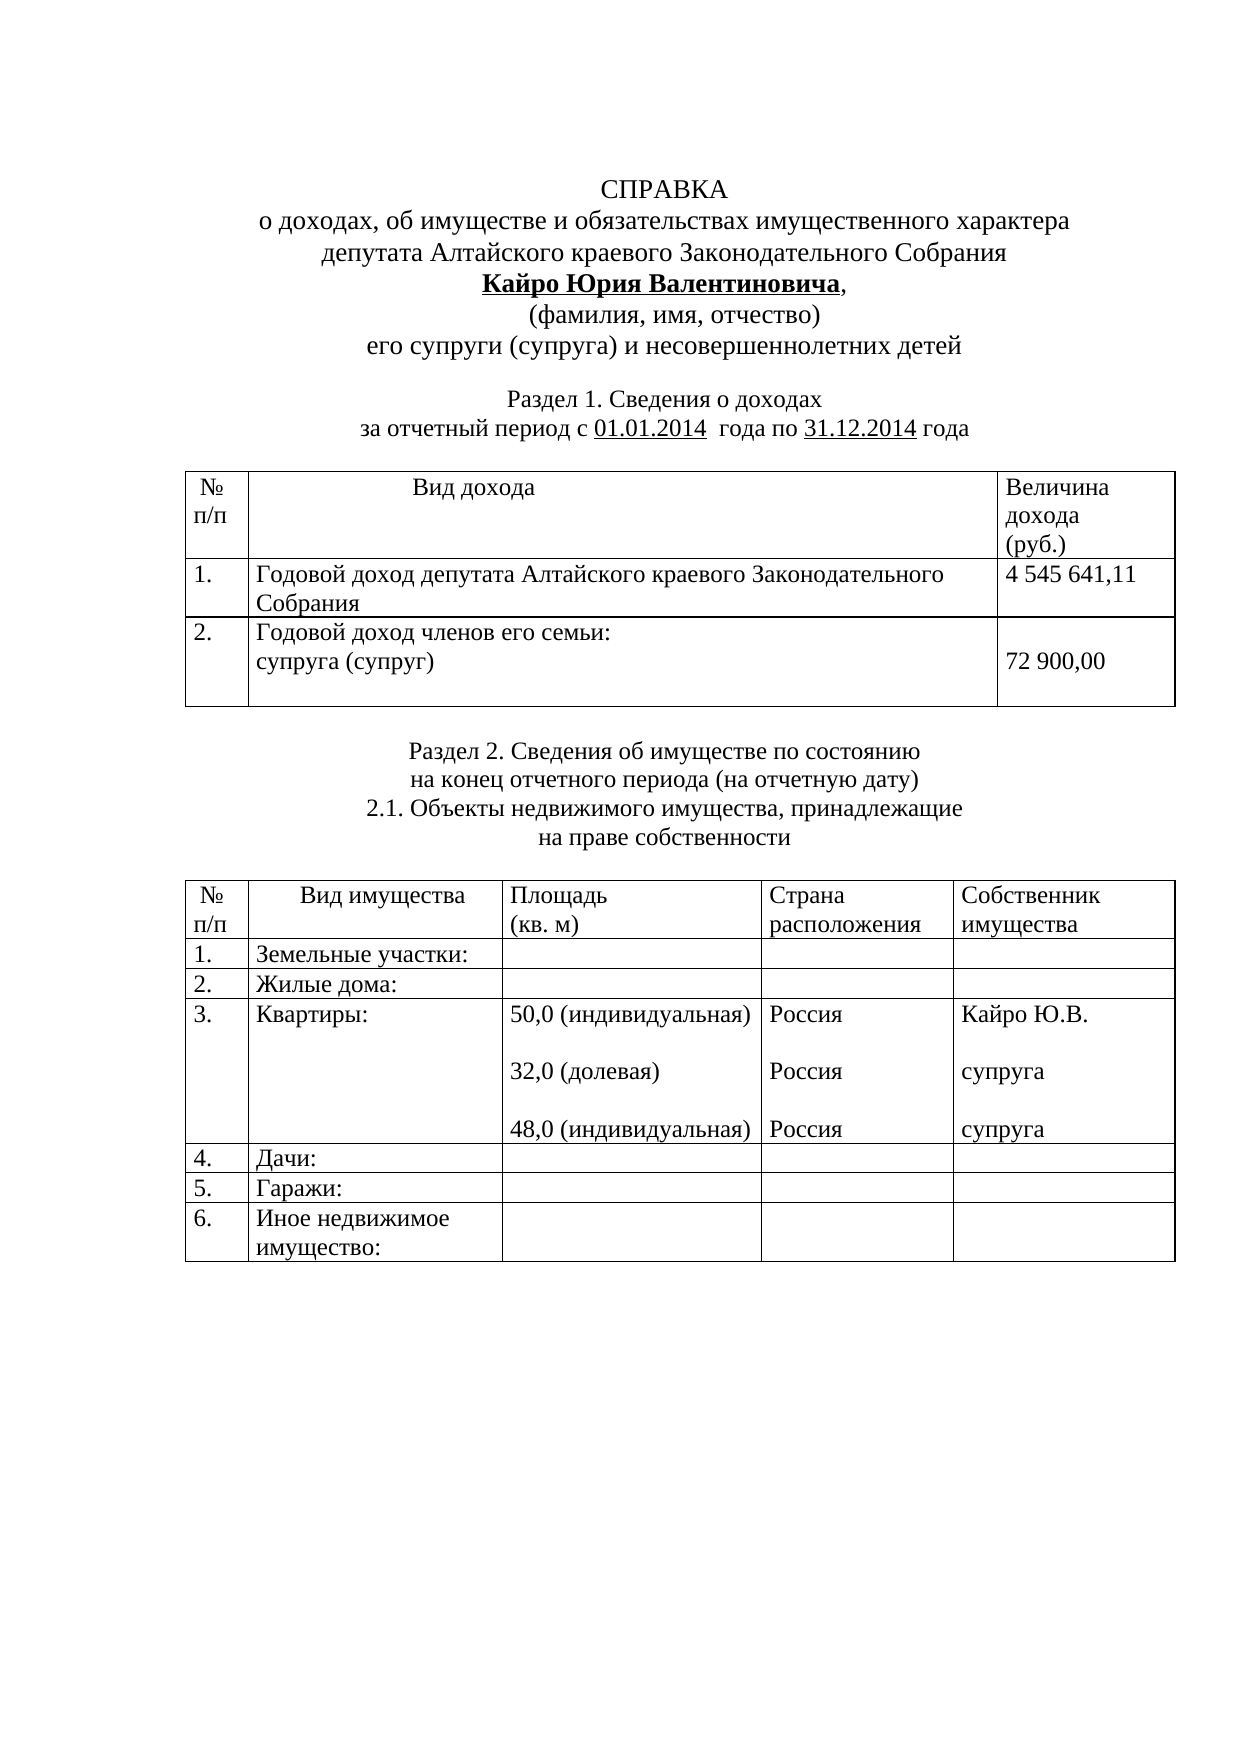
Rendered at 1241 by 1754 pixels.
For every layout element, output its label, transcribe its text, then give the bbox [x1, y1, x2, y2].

table_cell 1. [186, 939, 248, 968]
table_cell [762, 1173, 953, 1202]
table_cell Иное недвижимое имущество: [249, 1203, 502, 1261]
text Кайро Юрия Валентиновича, [177, 267, 1152, 298]
text Раздел 1. Сведения о доходах [177, 384, 1152, 413]
text депутата Алтайского краевого Законодательного Собрания [177, 236, 1152, 267]
text на конец отчетного периода (на отчетную дату) [177, 764, 1152, 793]
table_header № п/п [186, 881, 248, 938]
table_cell 2. [186, 969, 248, 998]
table_cell 2. [186, 618, 248, 706]
table_header № п/п [186, 472, 248, 558]
table_cell [503, 939, 761, 968]
table_cell [762, 1203, 953, 1261]
table_cell Годовой доход депутата Алтайского краевого Законодательного Собрания [249, 559, 997, 616]
text о доходах, об имуществе и обязательствах имущественного характера [177, 204, 1152, 236]
table_cell Годовой доход членов его семьи: супруга (супруг) [249, 618, 997, 706]
table_cell [762, 939, 953, 968]
table_cell 5. [186, 1173, 248, 1202]
table_cell 6. [186, 1203, 248, 1261]
table_cell Кайро Ю.В. супруга супруга [954, 999, 1174, 1142]
table_header Величина дохода (руб.) [998, 472, 1174, 558]
table_cell [503, 1144, 761, 1172]
table_cell [954, 939, 1174, 968]
table_header Собственник имущества [954, 881, 1174, 938]
text СПРАВКА [177, 173, 1152, 204]
table_cell 4. [186, 1144, 248, 1172]
text (фамилия, имя, отчество) [177, 298, 1152, 329]
table_cell Дачи: [249, 1144, 502, 1172]
table_header Страна расположения [762, 881, 953, 938]
text за отчетный период с 01.01.2014 года по 31.12.2014 года [177, 413, 1152, 442]
table_header Вид имущества [249, 881, 502, 938]
text на праве собственности [177, 822, 1152, 851]
table_cell Квартиры: [249, 999, 502, 1142]
table_cell [762, 1144, 953, 1172]
table_cell [503, 1203, 761, 1261]
table_cell 3. [186, 999, 248, 1142]
table_cell [503, 1173, 761, 1202]
table_cell Гаражи: [249, 1173, 502, 1202]
table_cell [954, 1144, 1174, 1172]
table_cell [762, 969, 953, 998]
table_cell 72 900,00 [998, 618, 1174, 706]
table_cell 1. [186, 559, 248, 616]
table_header Вид дохода [249, 472, 997, 558]
text его супруги (супруга) и несовершеннолетних детей [177, 329, 1152, 360]
table_cell [954, 1203, 1174, 1261]
table_cell 4 545 641,11 [998, 559, 1174, 616]
table_cell [503, 969, 761, 998]
table_cell 50,0 (индивидуальная) 32,0 (долевая) 48,0 (индивидуальная) [503, 999, 761, 1142]
table_cell Россия Россия Россия [762, 999, 953, 1142]
table_cell [954, 969, 1174, 998]
table_header Площадь (кв. м) [503, 881, 761, 938]
table_cell [954, 1173, 1174, 1202]
text 2.1. Объекты недвижимого имущества, принадлежащие [177, 793, 1152, 822]
text Раздел 2. Сведения об имуществе по состоянию [177, 736, 1152, 764]
table_cell Жилые дома: [249, 969, 502, 998]
table_cell Земельные участки: [249, 939, 502, 968]
